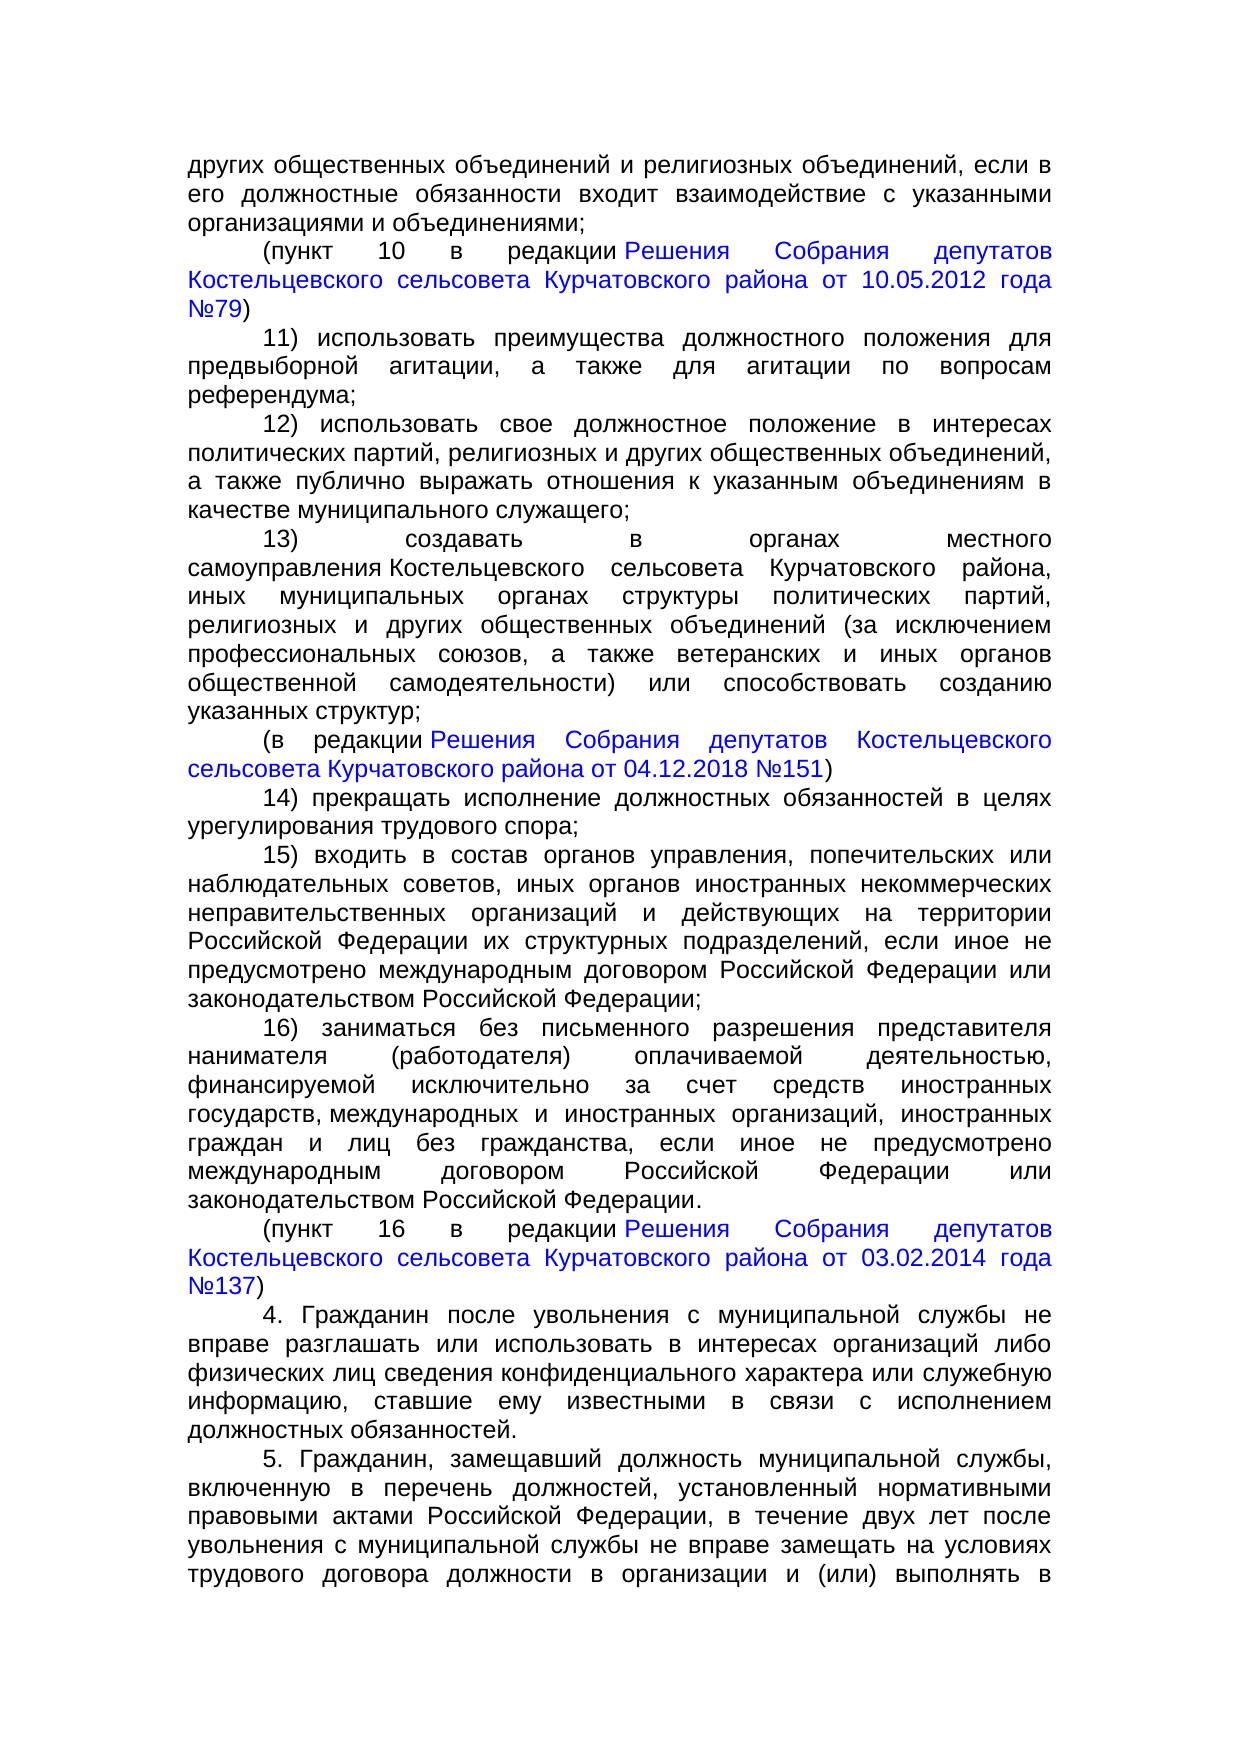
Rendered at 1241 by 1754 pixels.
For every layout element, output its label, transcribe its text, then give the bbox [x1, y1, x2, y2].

text 13) создавать в органах местного самоуправления Костельцевского сельсовета Курчатовского района, иных муниципальных органах структуры политических партий, религиозных и других общественных объединений (за исключением профессиональных союзов, а также ветеранских и иных органов общественной самодеятельности) или способствовать созданию указанных структур; [187, 524, 1053, 725]
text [187, 150, 1053, 236]
text (пункт 16 в редакции Решения Собрания депутатов Костельцевского сельсовета Курчатовского района от 03.02.2014 года №137) [187, 1214, 1053, 1300]
text 16) заниматься без письменного разрешения представителя нанимателя (работодателя) оплачиваемой деятельностью, финансируемой исключительно за счет средств иностранных государств, международных и иностранных организаций, иностранных граждан и лиц без гражданства, если иное не предусмотрено международным договором Российской Федерации или законодательством Российской Федерации. [187, 1012, 1053, 1214]
text 15) входить в состав органов управления, попечительских или наблюдательных советов, иных органов иностранных некоммерческих неправительственных организаций и действующих на территории Российской Федерации их структурных подразделений, если иное не предусмотрено международным договором Российской Федерации или законодательством Российской Федерации; [187, 840, 1053, 1012]
text 4. Гражданин после увольнения с муниципальной службы не вправе разглашать или использовать в интересах организаций либо физических лиц сведения конфиденциального характера или служебную информацию, ставшие ему известными в связи с исполнением должностных обязанностей. [187, 1300, 1053, 1444]
text 14) прекращать исполнение должностных обязанностей в целях урегулирования трудового спора; [187, 782, 1053, 840]
text 11) использовать преимущества должностного положения для предвыборной агитации, а также для агитации по вопросам референдума; [187, 322, 1053, 409]
text 12) использовать свое должностное положение в интересах политических партий, религиозных и других общественных объединений, а также публично выражать отношения к указанным объединениям в качестве муниципального служащего; [187, 409, 1053, 524]
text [187, 1444, 1053, 1587]
text (пункт 10 в редакции Решения Собрания депутатов Костельцевского сельсовета Курчатовского района от 10.05.2012 года №79) [187, 236, 1053, 322]
text (в редакции Решения Собрания депутатов Костельцевского сельсовета Курчатовского района от 04.12.2018 №151) [187, 725, 1053, 782]
